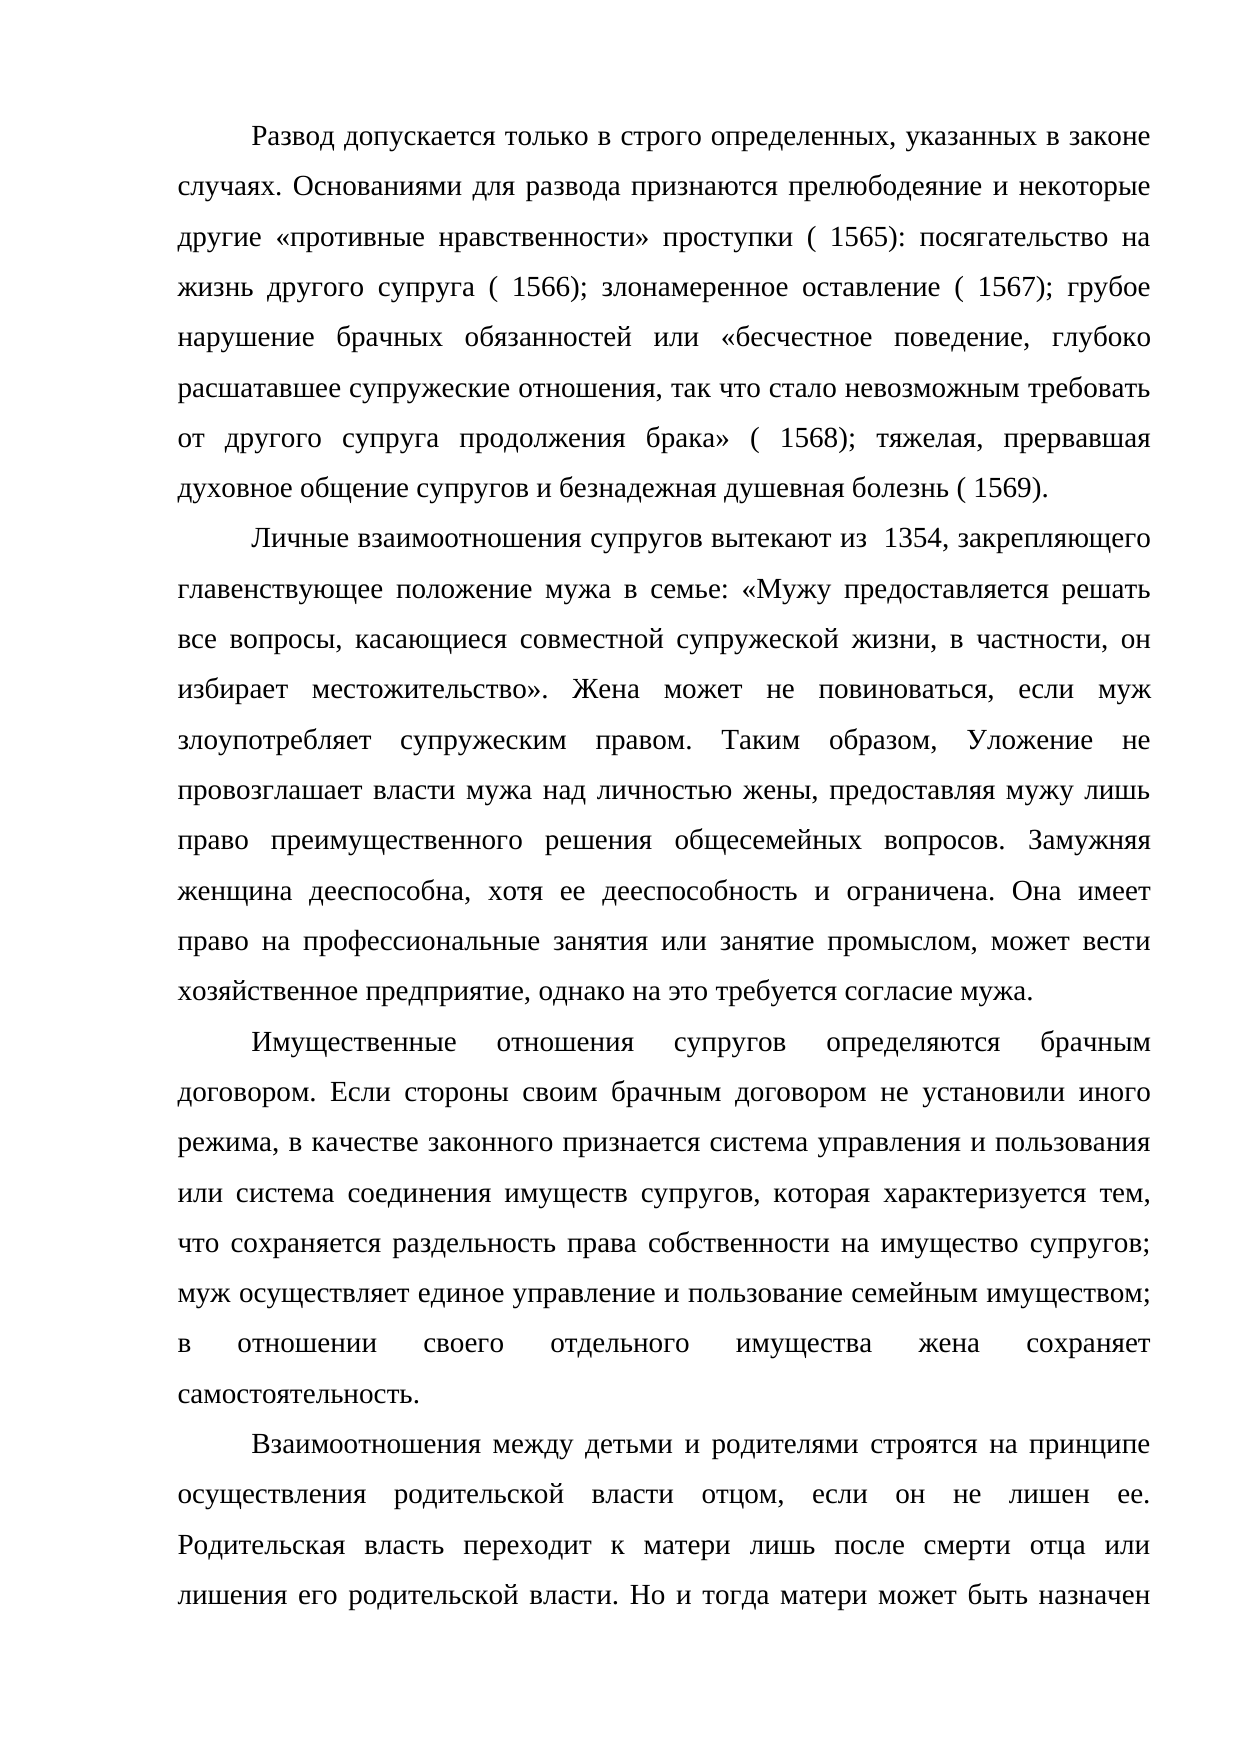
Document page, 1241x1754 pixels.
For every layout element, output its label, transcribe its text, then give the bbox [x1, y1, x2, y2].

text Имущественные отношения супругов определяются брачным договором. Если стороны своим брачным договором не установили иного режима, в качестве законного признается система управления и пользования или система соединения имуществ супругов, которая характеризуется тем, что сохраняется раздельность права собственности на имущество супругов; муж осуществляет единое управление и пользование семейным имуществом; в отношении своего отдельного имущества жена сохраняет самостоятельность. [177, 1024, 1152, 1409]
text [177, 1426, 1152, 1611]
text Личные взаимоотношения супругов вытекают из 1354, закрепляющего главенствующее положение мужа в семье: «Мужу предоставляется решать все вопросы, касающиеся совместной супружеской жизни, в частности, он избирает местожительство». Жена может не повиноваться, если муж злоупотребляет супружеским правом. Таким образом, Уложение не провозглашает власти мужа над личностью жены, предоставляя мужу лишь право преимущественного решения общесемейных вопросов. Замужняя женщина дееспособна, хотя ее дееспособность и ограничена. Она имеет право на профессиональные занятия или занятие промыслом, может вести хозяйственное предприятие, однако на это требуется согласие мужа. [177, 521, 1152, 1007]
text Развод допускается только в строго определенных, указанных в законе случаях. Основаниями для развода признаются прелюбодеяние и некоторые другие «противные нравственности» проступки ( 1565): посягательство на жизнь другого супруга ( 1566); злонамеренное оставление ( 1567); грубое нарушение брачных обязанностей или «бесчестное поведение, глубоко расшатавшее супружеские отношения, так что стало невозможным требовать от другого супруга продолжения брака» ( 1568); тяжелая, прервавшая духовное общение супругов и безнадежная душевная болезнь ( 1569). [177, 118, 1152, 504]
